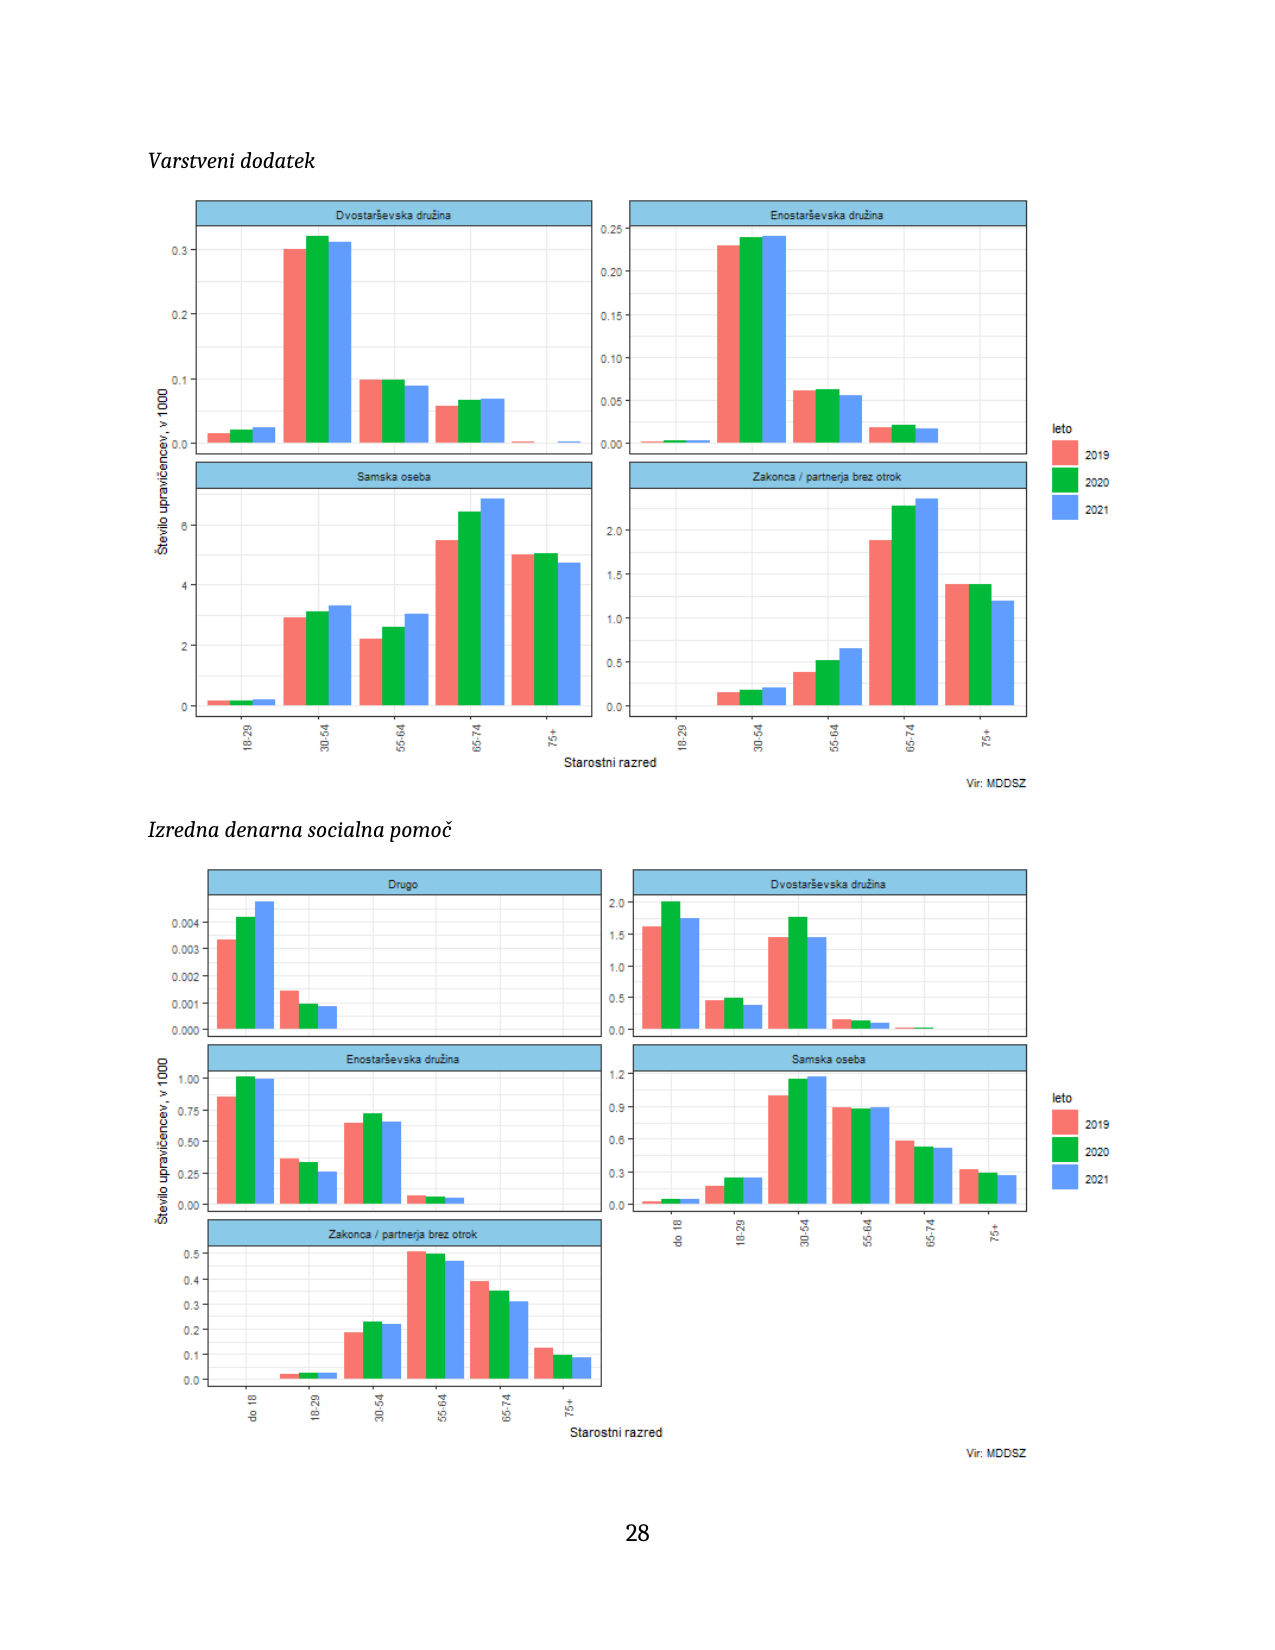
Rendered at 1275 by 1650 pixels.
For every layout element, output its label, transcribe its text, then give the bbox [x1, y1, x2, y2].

text Izredna denarna socialna pomoč [148, 817, 1127, 843]
text Varstveni dodatek [148, 148, 1127, 174]
picture [147, 192, 1127, 798]
picture [147, 861, 1127, 1468]
